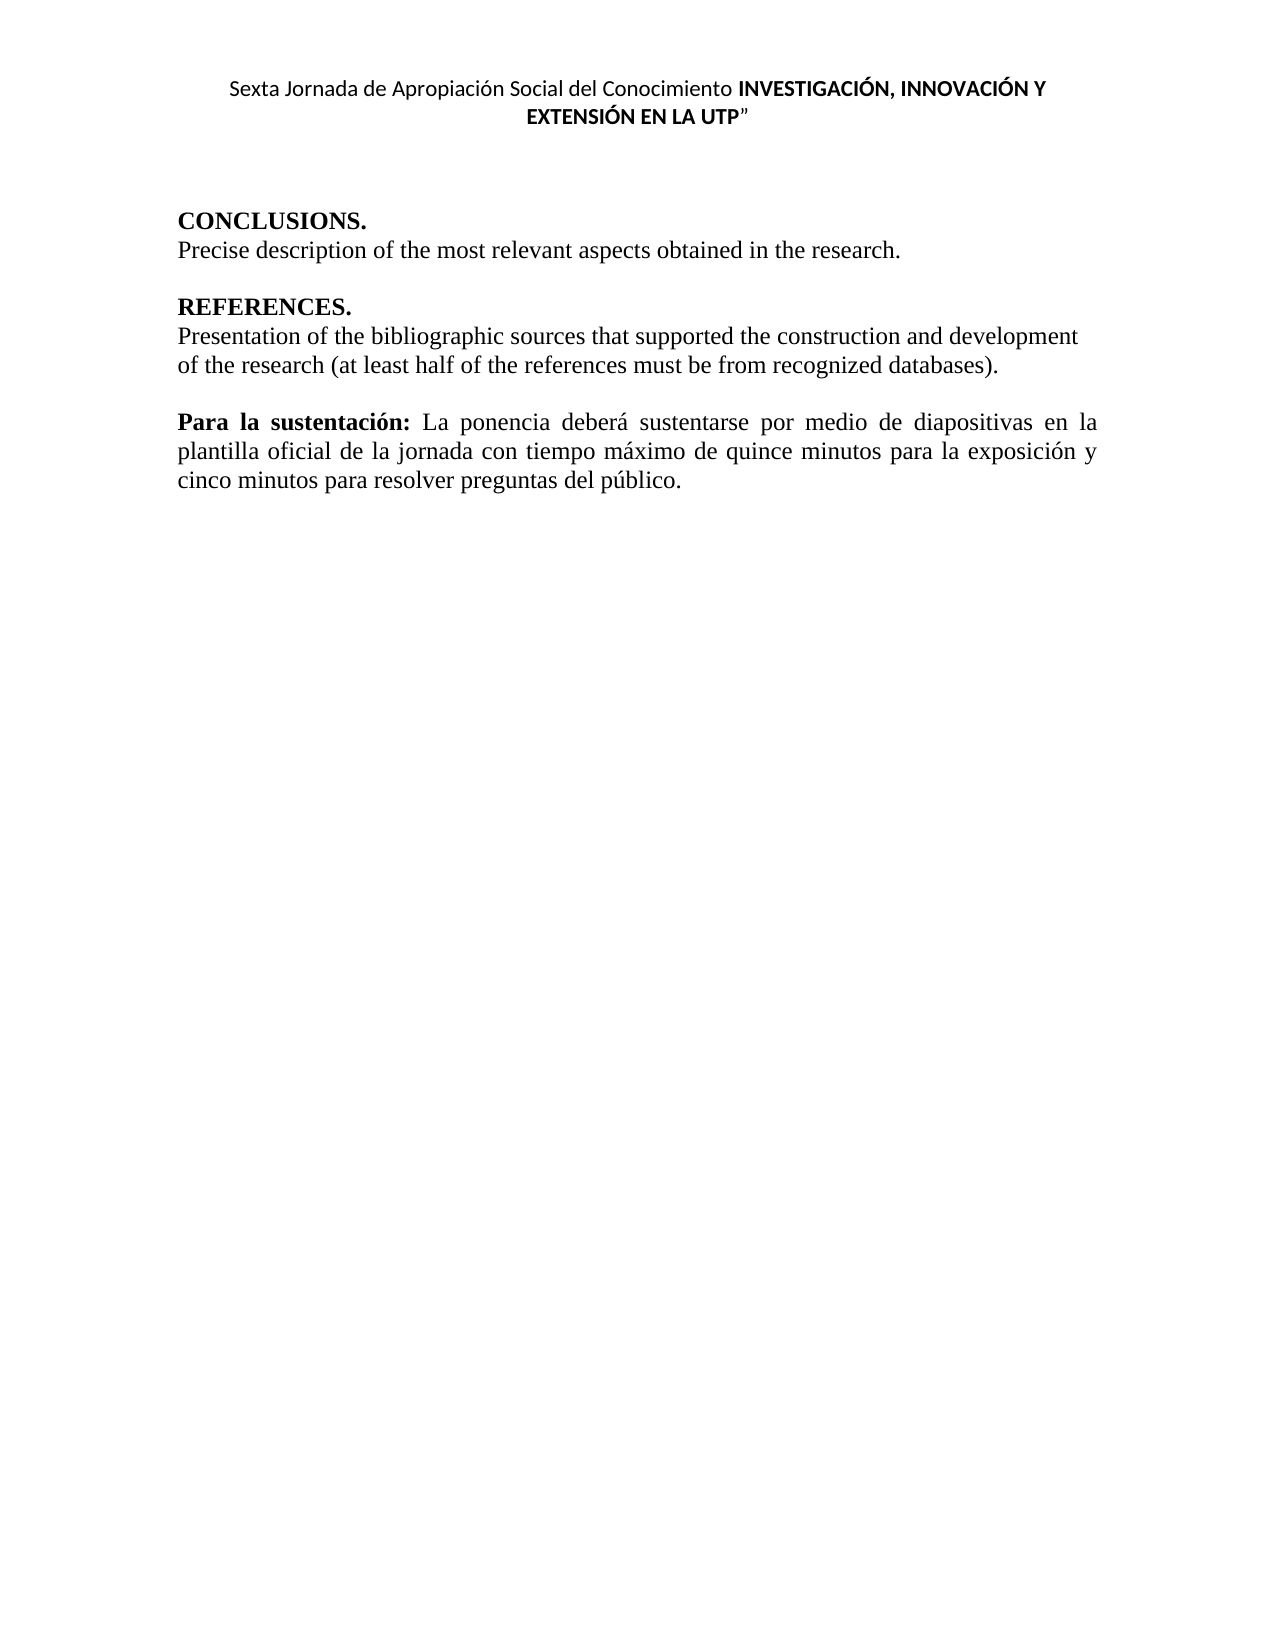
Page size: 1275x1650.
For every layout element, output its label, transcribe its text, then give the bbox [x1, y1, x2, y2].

text REFERENCES. [177, 292, 1098, 321]
text Precise description of the most relevant aspects obtained in the research. [177, 235, 1098, 263]
text Presentation of the bibliographic sources that supported the construction and development of the research (at least half of the references must be from recognized databases). [177, 321, 1098, 378]
text Para la sustentación: La ponencia deberá sustentarse por medio de diapositivas en la plantilla oficial de la jornada con tiempo máximo de quince minutos para la exposición y cinco minutos para resolver preguntas del público. [177, 407, 1098, 493]
text CONCLUSIONS. [177, 206, 1098, 235]
